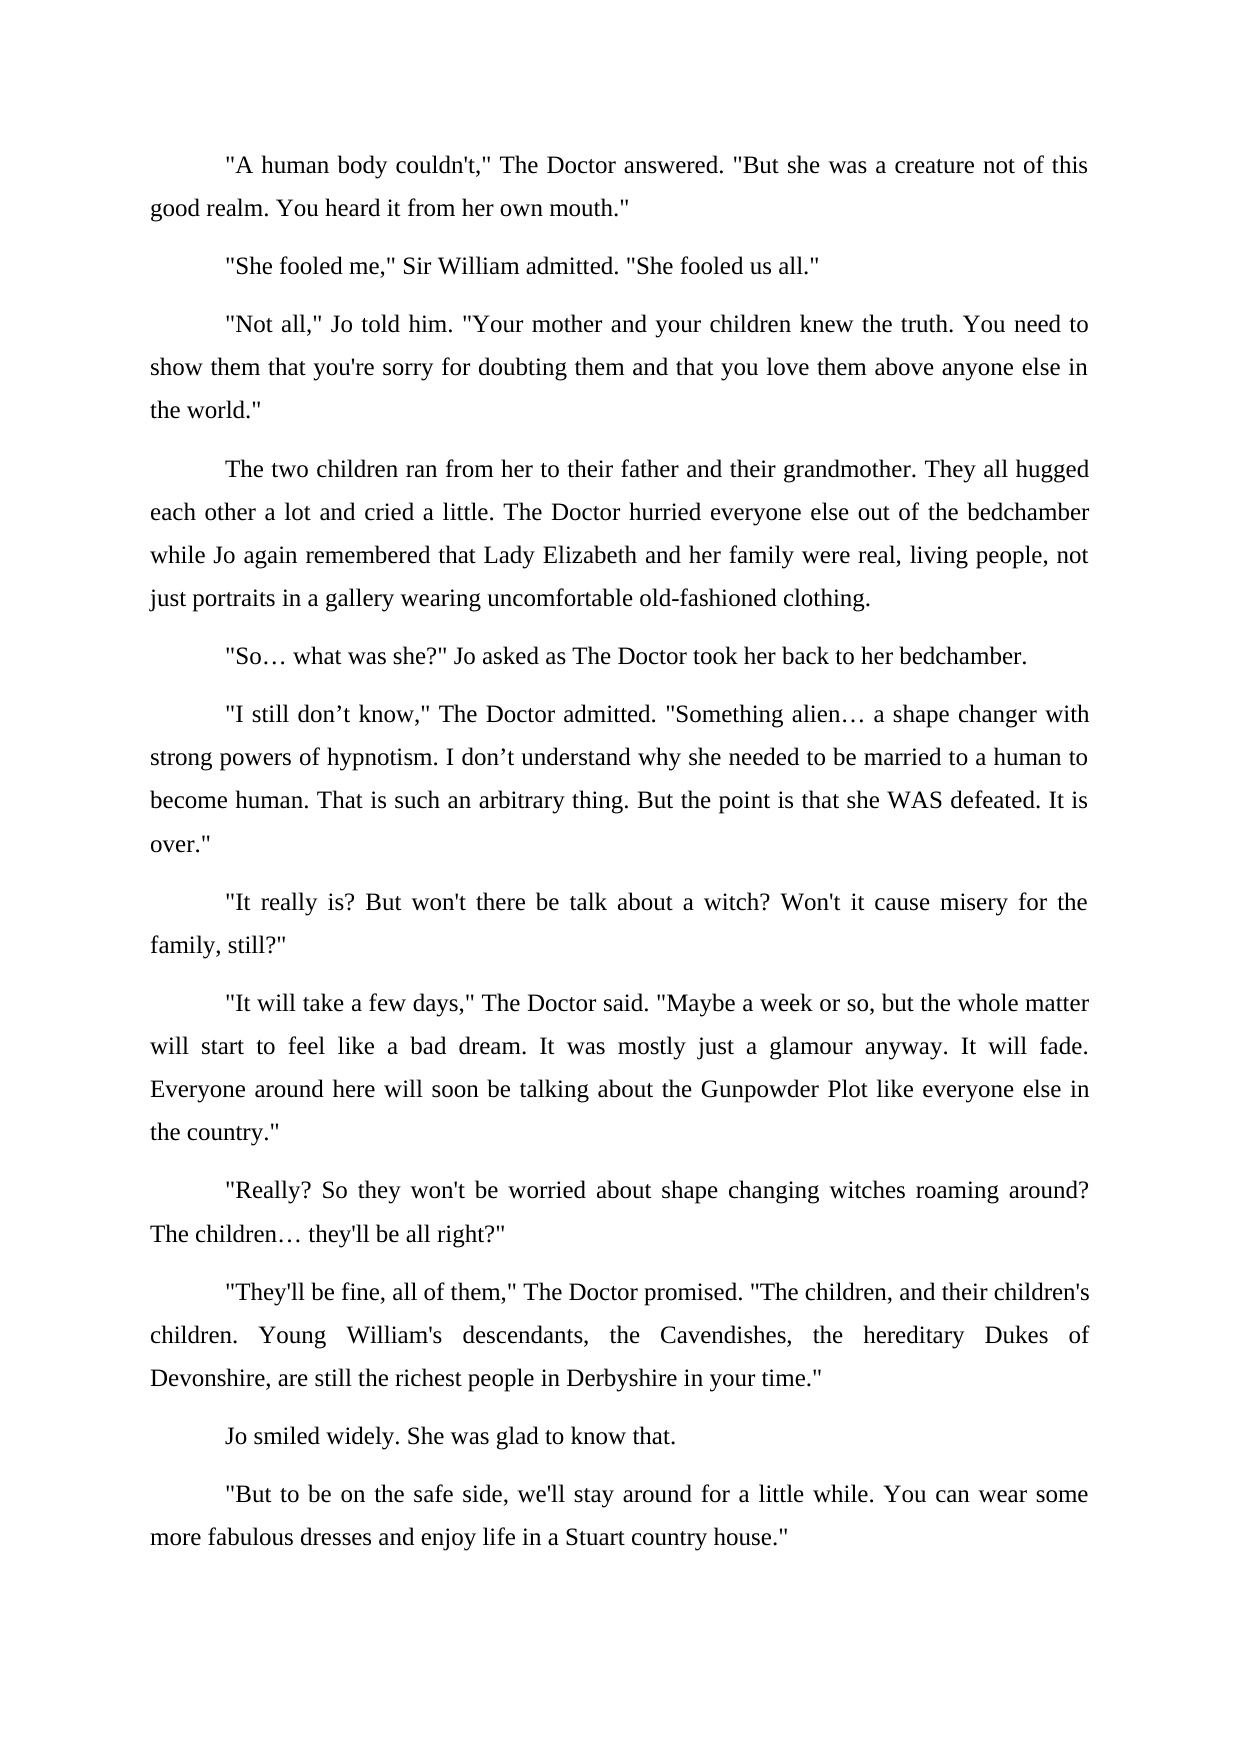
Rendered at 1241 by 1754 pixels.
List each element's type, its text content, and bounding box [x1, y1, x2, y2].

text Jo smiled widely. She was glad to know that. [150, 1421, 1090, 1450]
text "But to be on the safe side, we'll stay around for a little while. You can wear some more fabulous dresses and enjoy life in a Stuart country house." [150, 1479, 1090, 1551]
text "A human body couldn't," The Doctor answered. "But she was a creature not of this good realm. You heard it from her own mouth." [150, 150, 1090, 222]
text "She fooled me," Sir William admitted. "She fooled us all." [150, 251, 1090, 280]
text "Really? So they won't be worried about shape changing witches roaming around? The children… they'll be all right?" [150, 1176, 1090, 1247]
text "They'll be fine, all of them," The Doctor promised. "The children, and their children's children. Young William's descendants, the Cavendishes, the hereditary Dukes of Devonshire, are still the richest people in Derbyshire in your time." [150, 1277, 1090, 1392]
text "It will take a few days," The Doctor said. "Maybe a week or so, but the whole matter will start to feel like a bad dream. It was mostly just a glamour anyway. It will fade. Everyone around here will soon be talking about the Gunpowder Plot like everyone else in the country." [150, 988, 1090, 1146]
text "Not all," Jo told him. "Your mother and your children knew the truth. You need to show them that you're sorry for doubting them and that you love them above anyone else in the world." [150, 309, 1090, 424]
text The two children ran from her to their father and their grandmother. They all hugged each other a lot and cried a little. The Doctor hurried everyone else out of the bedchamber while Jo again remembered that Lady Elizabeth and her family were real, living people, not just portraits in a gallery wearing uncomfortable old-fashioned clothing. [150, 454, 1090, 612]
text "It really is? But won't there be talk about a witch? Won't it cause misery for the family, still?" [150, 887, 1090, 959]
text "So… what was she?" Jo asked as The Doctor took her back to her bedchamber. [150, 641, 1090, 670]
text "I still don’t know," The Doctor admitted. "Something alien… a shape changer with strong powers of hypnotism. I don’t understand why she needed to be married to a human to become human. That is such an arbitrary thing. But the point is that she WAS defeated. It is over." [150, 699, 1090, 857]
